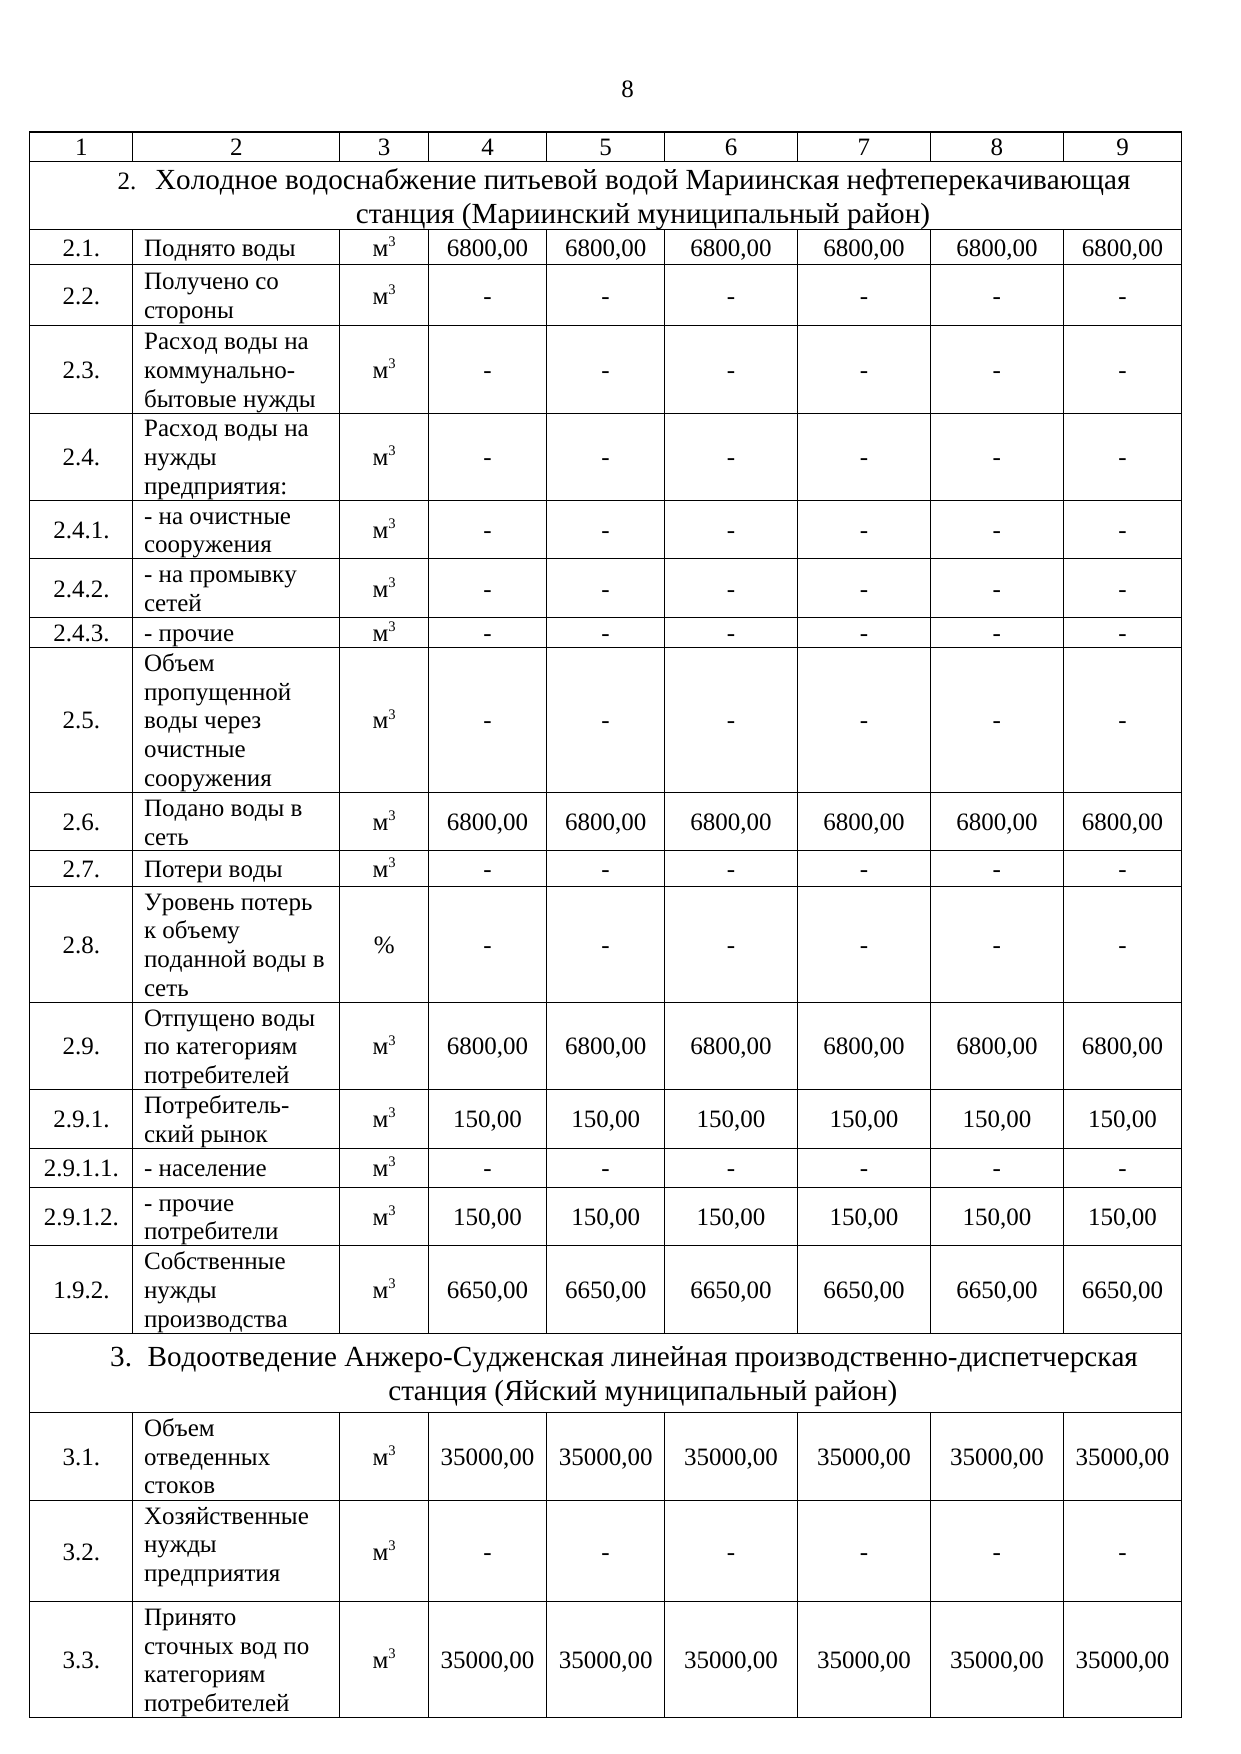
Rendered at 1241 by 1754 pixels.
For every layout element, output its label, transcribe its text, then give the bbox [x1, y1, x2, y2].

table_cell - [931, 414, 1063, 500]
table_cell 6800,00 [1064, 1003, 1181, 1089]
table_cell - [429, 414, 546, 500]
table_cell - [665, 887, 797, 1002]
table_cell Потребитель-ский рынок [133, 1090, 339, 1147]
table_cell - [429, 326, 546, 412]
table_cell 2.6. [30, 793, 132, 850]
table_cell - [665, 618, 797, 647]
table_cell 150,00 [547, 1090, 664, 1147]
table_cell м3 [340, 265, 428, 325]
table_cell 35000,00 [1064, 1602, 1181, 1717]
table_cell - [665, 265, 797, 325]
table_cell - [547, 618, 664, 647]
table_cell - [547, 559, 664, 617]
table_cell 2.8. [30, 887, 132, 1002]
table_cell 5 [547, 133, 664, 161]
table_cell - [547, 648, 664, 792]
table_cell - [547, 1149, 664, 1187]
table_cell 6800,00 [931, 230, 1063, 264]
table_cell - [798, 618, 930, 647]
table_cell - [547, 851, 664, 886]
table_cell м3 [340, 1246, 428, 1332]
table_cell Расход воды на нужды предприятия: [133, 414, 339, 500]
table_cell 2.7. [30, 851, 132, 886]
table_cell - [931, 501, 1063, 558]
table_cell 35000,00 [798, 1602, 930, 1717]
table_cell - [429, 648, 546, 792]
table_cell 6650,00 [931, 1246, 1063, 1332]
table_cell % [340, 887, 428, 1002]
table_cell Уровень потерь к объему поданной воды в сеть [133, 887, 339, 1002]
table_cell Расход воды на коммунально-бытовые нужды [133, 326, 339, 412]
table_cell 6800,00 [429, 1003, 546, 1089]
table_cell 35000,00 [429, 1602, 546, 1717]
table_cell - [665, 1501, 797, 1601]
table_cell 6650,00 [665, 1246, 797, 1332]
table_cell 1.9.2. [30, 1246, 132, 1332]
table_cell 150,00 [798, 1188, 930, 1245]
table_cell - [1064, 1501, 1181, 1601]
table_cell - [665, 851, 797, 886]
table_cell 2.9. [30, 1003, 132, 1089]
table_cell 3.2. [30, 1501, 132, 1601]
table_cell - [1064, 648, 1181, 792]
table_cell 6650,00 [429, 1246, 546, 1332]
table_cell м3 [340, 1149, 428, 1187]
table_cell Объем пропущенной воды через очистные сооружения [133, 648, 339, 792]
table_cell 6650,00 [798, 1246, 930, 1332]
table_cell 7 [798, 133, 930, 161]
table_cell - [1064, 501, 1181, 558]
table_cell - [547, 265, 664, 325]
table_cell - [429, 265, 546, 325]
table_cell Отпущено воды по категориям потребителей [133, 1003, 339, 1089]
table_cell - [931, 648, 1063, 792]
table_cell - [429, 1501, 546, 1601]
table_cell 2.2. [30, 265, 132, 325]
table_cell 3.3. [30, 1602, 132, 1717]
table_cell м3 [340, 1413, 428, 1500]
table_cell 35000,00 [931, 1602, 1063, 1717]
table_cell 2.4.2. [30, 559, 132, 617]
table_cell - [798, 1149, 930, 1187]
table_cell 2.9.1.2. [30, 1188, 132, 1245]
table_cell 6800,00 [1064, 230, 1181, 264]
table_cell 150,00 [547, 1188, 664, 1245]
table_cell 6800,00 [665, 230, 797, 264]
table_cell - на очистные сооружения [133, 501, 339, 558]
table_cell - [547, 326, 664, 412]
table_cell - [798, 887, 930, 1002]
table_cell 6800,00 [798, 230, 930, 264]
table_cell 6800,00 [665, 1003, 797, 1089]
table_cell - [665, 559, 797, 617]
table_cell 35000,00 [931, 1413, 1063, 1500]
table_cell м3 [340, 1188, 428, 1245]
table_cell 6800,00 [1064, 793, 1181, 850]
table_cell 150,00 [1064, 1090, 1181, 1147]
table_cell - [798, 265, 930, 325]
table_cell - [1064, 1149, 1181, 1187]
table_cell 2.5. [30, 648, 132, 792]
table_cell - [798, 1501, 930, 1601]
table_cell - [931, 618, 1063, 647]
table_cell - на промывку сетей [133, 559, 339, 617]
table_cell - [1064, 265, 1181, 325]
table_cell - [665, 1149, 797, 1187]
table_cell 6 [665, 133, 797, 161]
table_cell - [1064, 851, 1181, 886]
table_cell - [798, 326, 930, 412]
table_cell - [429, 1149, 546, 1187]
table_cell 35000,00 [665, 1602, 797, 1717]
table_cell - [547, 501, 664, 558]
table_cell - [547, 887, 664, 1002]
table_cell - [798, 559, 930, 617]
table_cell - [1064, 559, 1181, 617]
table_cell м3 [340, 618, 428, 647]
table_cell Принято сточных вод по категориям потребителей [133, 1602, 339, 1717]
table_cell 4 [429, 133, 546, 161]
table_cell 150,00 [429, 1188, 546, 1245]
table_cell 6800,00 [547, 793, 664, 850]
table_cell 1 [30, 133, 132, 161]
table_cell - [429, 618, 546, 647]
table_cell - [798, 648, 930, 792]
table_cell 150,00 [429, 1090, 546, 1147]
table_cell Объем отведенных стоков [133, 1413, 339, 1500]
table_cell - [931, 265, 1063, 325]
table_cell 2.4.1. [30, 501, 132, 558]
table_cell - [931, 559, 1063, 617]
table_cell 3 [340, 133, 428, 161]
table_cell 150,00 [665, 1188, 797, 1245]
table_cell - [665, 326, 797, 412]
table_cell - [1064, 326, 1181, 412]
table_cell 2 [133, 133, 339, 161]
table_cell м3 [340, 1602, 428, 1717]
table_cell м3 [340, 414, 428, 500]
table_cell 2.4. [30, 414, 132, 500]
table_cell 35000,00 [665, 1413, 797, 1500]
table_cell 6800,00 [931, 793, 1063, 850]
table_cell - [665, 501, 797, 558]
table_cell 6650,00 [547, 1246, 664, 1332]
table_cell 6650,00 [1064, 1246, 1181, 1332]
table_cell 2.9.1.1. [30, 1149, 132, 1187]
table_cell м3 [340, 1501, 428, 1601]
table_cell 2.4.3. [30, 618, 132, 647]
table_cell 6800,00 [547, 230, 664, 264]
table_cell м3 [340, 793, 428, 850]
table_cell 150,00 [931, 1090, 1063, 1147]
table_cell 6800,00 [547, 1003, 664, 1089]
table_cell 150,00 [798, 1090, 930, 1147]
table_cell - [429, 559, 546, 617]
table_cell 6800,00 [429, 230, 546, 264]
table_cell 150,00 [1064, 1188, 1181, 1245]
table_cell 2.1. [30, 230, 132, 264]
table_cell 2.3. [30, 326, 132, 412]
table_cell 9 [1064, 133, 1181, 161]
table_cell - население [133, 1149, 339, 1187]
table_cell - прочие потребители [133, 1188, 339, 1245]
table_cell м3 [340, 230, 428, 264]
table_cell - [547, 414, 664, 500]
table_cell 150,00 [931, 1188, 1063, 1245]
table_cell Подано воды в сеть [133, 793, 339, 850]
table_cell Хозяйственные нужды предприятия [133, 1501, 339, 1601]
table_cell м3 [340, 501, 428, 558]
table_cell - [1064, 414, 1181, 500]
table_cell 150,00 [665, 1090, 797, 1147]
table_cell м3 [340, 648, 428, 792]
table_cell Собственные нужды производства [133, 1246, 339, 1332]
table_cell 35000,00 [429, 1413, 546, 1500]
table_cell 2.9.1. [30, 1090, 132, 1147]
table_cell 8 [931, 133, 1063, 161]
table_cell 35000,00 [1064, 1413, 1181, 1500]
table_cell - [931, 326, 1063, 412]
table_cell - [547, 1501, 664, 1601]
table_cell Водоотведение Анжеро-Судженская линейная производственно-диспетчерская станция (Яйский муниципальный район) [30, 1334, 1181, 1412]
table_cell Поднято воды [133, 230, 339, 264]
table_cell - [665, 414, 797, 500]
table_cell м3 [340, 851, 428, 886]
table_cell - [798, 851, 930, 886]
table_cell - [1064, 618, 1181, 647]
table_cell м3 [340, 1090, 428, 1147]
table_cell 35000,00 [798, 1413, 930, 1500]
table_cell - [798, 414, 930, 500]
table_cell - [931, 851, 1063, 886]
table_cell 6800,00 [798, 1003, 930, 1089]
table_cell 6800,00 [931, 1003, 1063, 1089]
table_cell 6800,00 [665, 793, 797, 850]
table_cell Потери воды [133, 851, 339, 886]
table_cell - [665, 648, 797, 792]
table_cell 3.1. [30, 1413, 132, 1500]
table_cell 6800,00 [798, 793, 930, 850]
table_cell 6800,00 [429, 793, 546, 850]
table_cell м3 [340, 559, 428, 617]
table_cell - [429, 887, 546, 1002]
table_cell - [798, 501, 930, 558]
table_cell - [931, 887, 1063, 1002]
table_cell - прочие [133, 618, 339, 647]
table_cell - [429, 851, 546, 886]
table_cell - [429, 501, 546, 558]
table_cell 35000,00 [547, 1413, 664, 1500]
table_cell 35000,00 [547, 1602, 664, 1717]
table_cell - [931, 1501, 1063, 1601]
table_cell м3 [340, 1003, 428, 1089]
table_cell - [931, 1149, 1063, 1187]
table_cell Холодное водоснабжение питьевой водой Мариинская нефтеперекачивающая станция (Мариинский муниципальный район) [30, 162, 1181, 229]
table_cell м3 [340, 326, 428, 412]
table_cell - [1064, 887, 1181, 1002]
table_cell Получено со стороны [133, 265, 339, 325]
